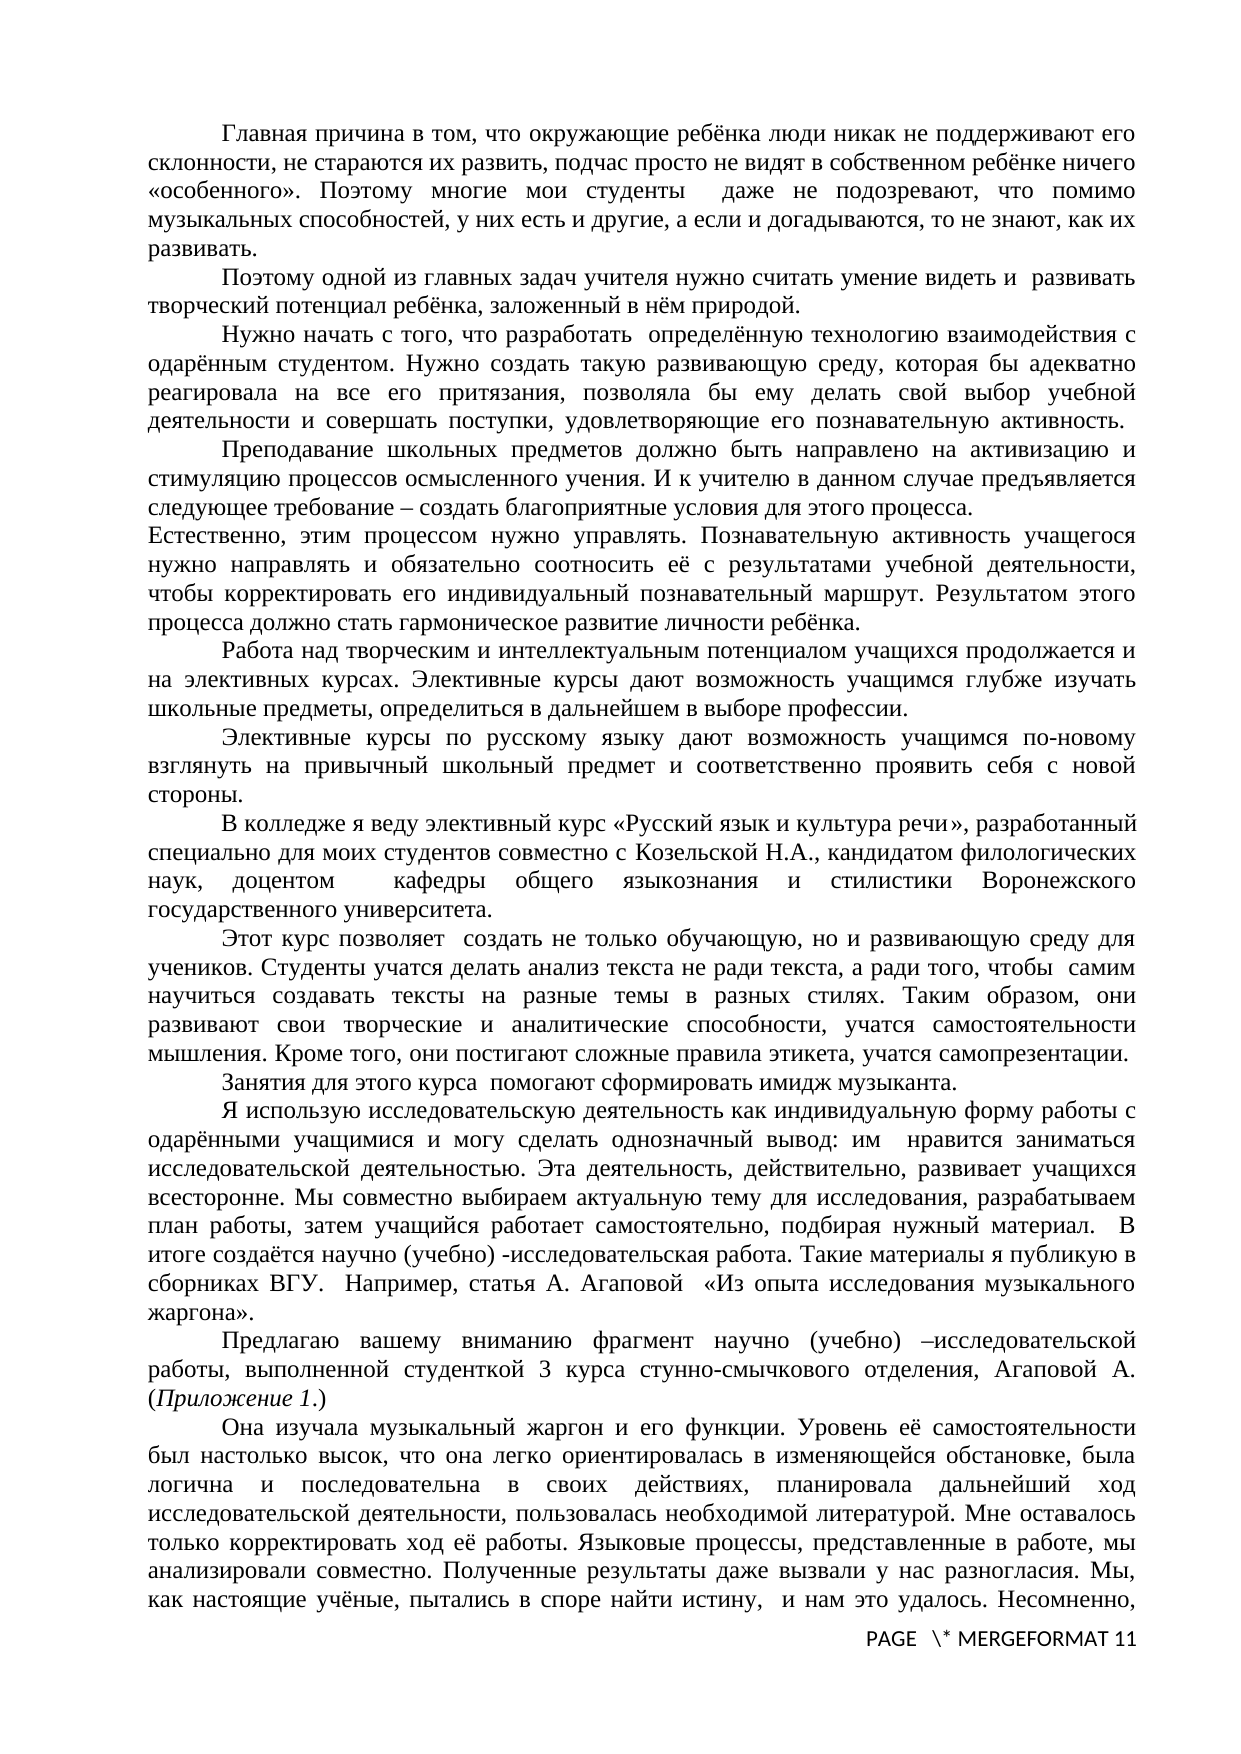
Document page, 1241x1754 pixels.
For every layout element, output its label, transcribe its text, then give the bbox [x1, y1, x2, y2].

text Естественно, этим процессом нужно управлять. Познавательную активность учащегося нужно направлять и обязательно соотносить её с результатами учебной деятельности, чтобы корректировать его индивидуальный познавательный маршрут. Результатом этого процесса должно стать гармоническое развитие личности ребёнка. [148, 521, 1137, 636]
text Предлагаю вашему вниманию фрагмент научно (учебно) –исследовательской работы, выполненной студенткой 3 курса стунно-смычкового отделения, Агаповой А. (Приложение 1.) [148, 1326, 1137, 1412]
text Элективные курсы по русскому языку дают возможность учащимся по-новому взглянуть на привычный школьный предмет и соответственно проявить себя с новой стороны. [148, 722, 1137, 808]
text Поэтому одной из главных задач учителя нужно считать умение видеть и развивать творческий потенциал ребёнка, заложенный в нём природой. [148, 262, 1137, 319]
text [148, 1412, 1137, 1613]
text Работа над творческим и интеллектуальным потенциалом учащихся продолжается и на элективных курсах. Элективные курсы дают возможность учащимся глубже изучать школьные предметы, определиться в дальнейшем в выборе профессии. [148, 636, 1137, 722]
text В колледже я веду элективный курс «Русский язык и культура речи», разработанный специально для моих студентов совместно с Козельской Н.А., кандидатом филологических наук, доцентом кафедры общего языкознания и стилистики Воронежского государственного университета. [148, 808, 1137, 923]
text Я использую исследовательскую деятельность как индивидуальную форму работы с одарёнными учащимися и могу сделать однозначный вывод: им нравится заниматься исследовательской деятельностью. Эта деятельность, действительно, развивает учащихся всесторонне. Мы совместно выбираем актуальную тему для исследования, разрабатываем план работы, затем учащийся работает самостоятельно, подбирая нужный материал. В итоге создаётся научно (учебно) -исследовательская работа. Такие материалы я публикую в сборниках ВГУ. Например, статья А. Агаповой «Из опыта исследования музыкального жаргона». [148, 1096, 1137, 1326]
text Главная причина в том, что окружающие ребёнка люди никак не поддерживают его склонности, не стараются их развить, подчас просто не видят в собственном ребёнке ничего «особенного». Поэтому многие мои студенты даже не подозревают, что помимо музыкальных способностей, у них есть и другие, а если и догадываются, то не знают, как их развивать. [148, 118, 1137, 262]
text Этот курс позволяет создать не только обучающую, но и развивающую среду для учеников. Студенты учатся делать анализ текста не ради текста, а ради того, чтобы самим научиться создавать тексты на разные темы в разных стилях. Таким образом, они развивают свои творческие и аналитические способности, учатся самостоятельности мышления. Кроме того, они постигают сложные правила этикета, учатся самопрезентации. Занятия для этого курса помогают сформировать имидж музыканта. [148, 923, 1137, 1096]
text Нужно начать с того, что разработать определённую технологию взаимодействия с одарённым студентом. Нужно создать такую развивающую среду, которая бы адекватно реагировала на все его притязания, позволяла бы ему делать свой выбор учебной деятельности и совершать поступки, удовлетворяющие его познавательную активность. Преподавание школьных предметов должно быть направлено на активизацию и стимуляцию процессов осмысленного учения. И к учителю в данном случае предъявляется следующее требование – создать благоприятные условия для этого процесса. [148, 319, 1137, 521]
